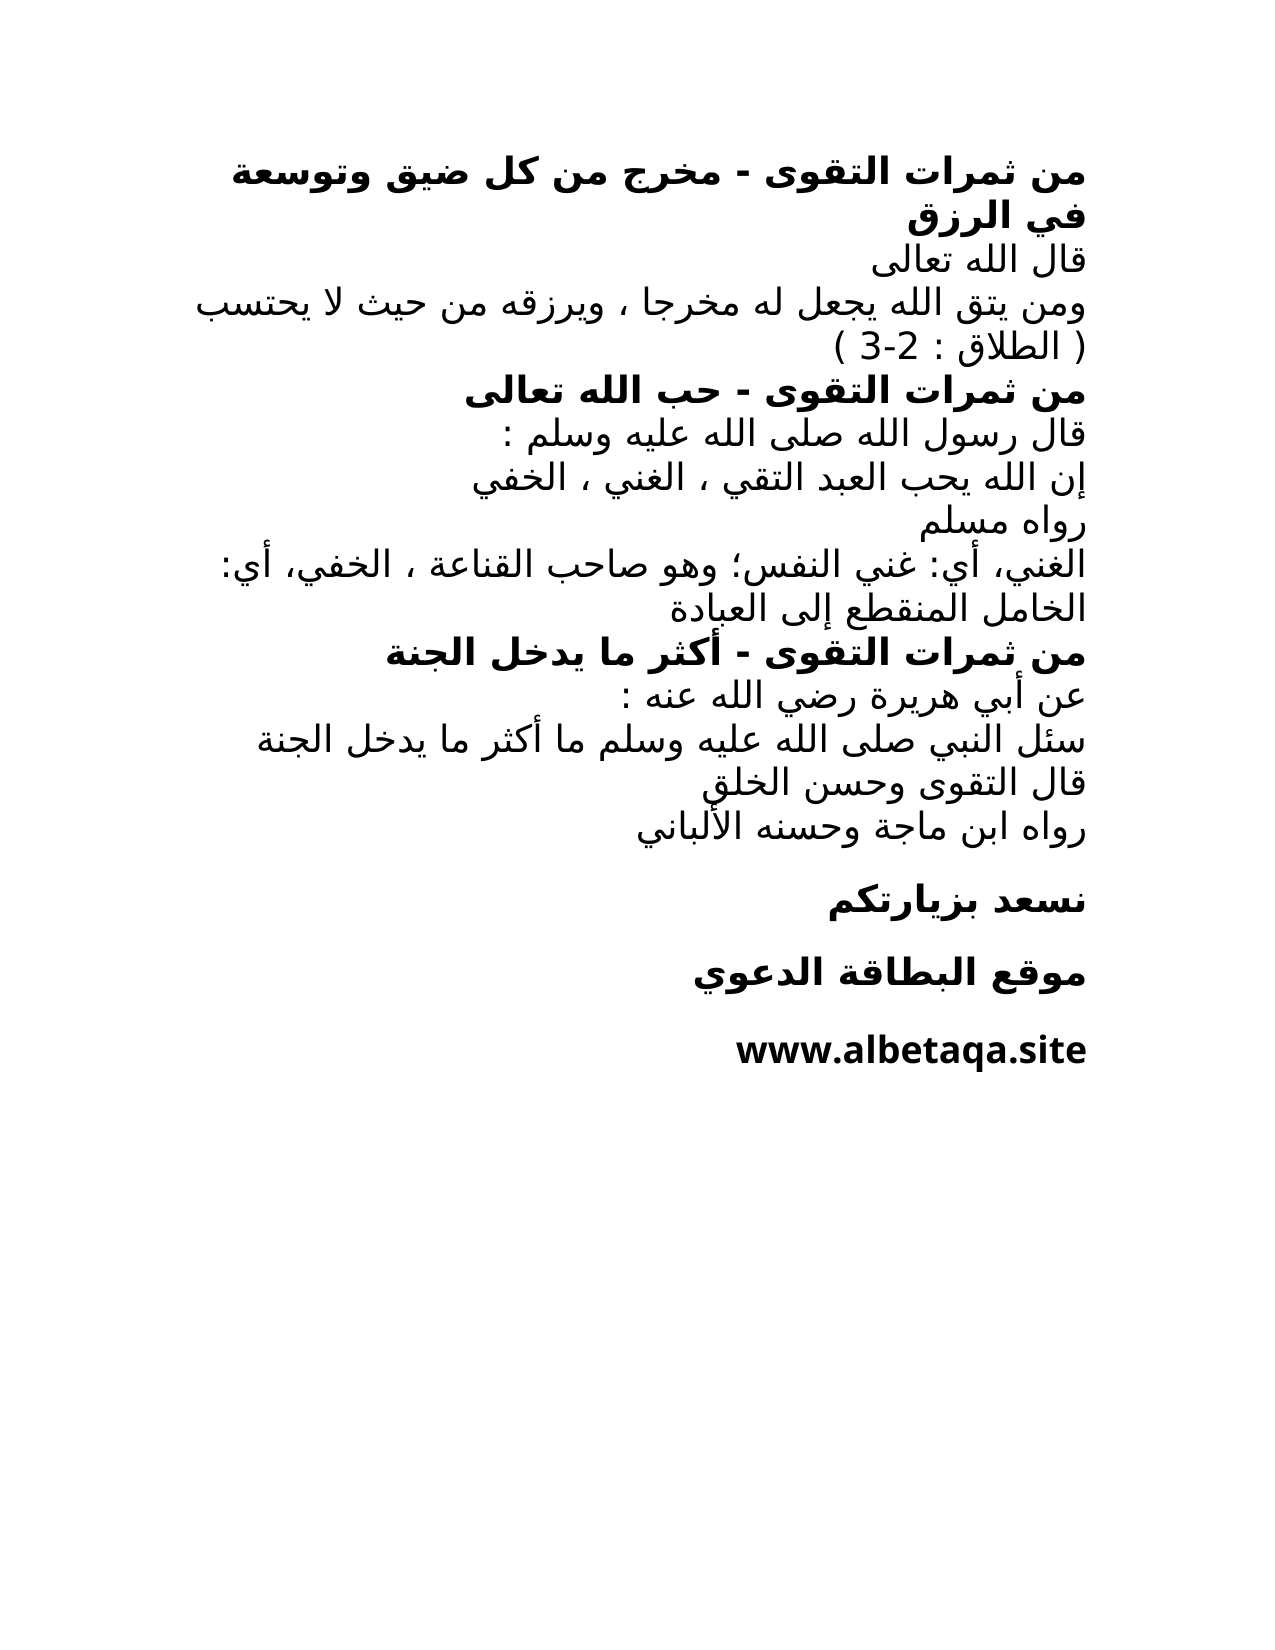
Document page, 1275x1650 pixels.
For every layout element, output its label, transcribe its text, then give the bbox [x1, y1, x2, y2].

text قال رسول الله صلى الله عليه وسلم : [187, 412, 1087, 456]
text رواه ابن ماجة وحسنه الألباني [187, 805, 1087, 848]
text موقع البطاقة الدعوي [187, 950, 1087, 994]
text رواه مسلم [187, 499, 1087, 543]
text من ثمرات التقوى - أكثر ما يدخل الجنة [187, 630, 1087, 674]
text نسعد بزيارتكم [187, 877, 1087, 921]
text من ثمرات التقوى - مخرج من كل ضيق وتوسعة في الرزق [187, 150, 1087, 237]
text إن الله يحب العبد التقي ، الغني ، الخفي [187, 456, 1087, 499]
text www.albetaqa.site [187, 1023, 1087, 1074]
text ( الطلاق : 2-3 ) [187, 324, 1087, 368]
text عن أبي هريرة رضي الله عنه : [187, 674, 1087, 717]
text قال الله تعالى [187, 237, 1087, 281]
text سئل النبي صلى الله عليه وسلم ما أكثر ما يدخل الجنة قال التقوى وحسن الخلق [187, 717, 1087, 805]
text من ثمرات التقوى - حب الله تعالى [187, 368, 1087, 412]
text ومن يتق الله يجعل له مخرجا ، ويرزقه من حيث لا يحتسب [187, 281, 1087, 324]
text الغني، أي: غني النفس؛ وهو صاحب القناعة ، الخفي، أي: الخامل المنقطع إلى العبادة [187, 543, 1087, 630]
